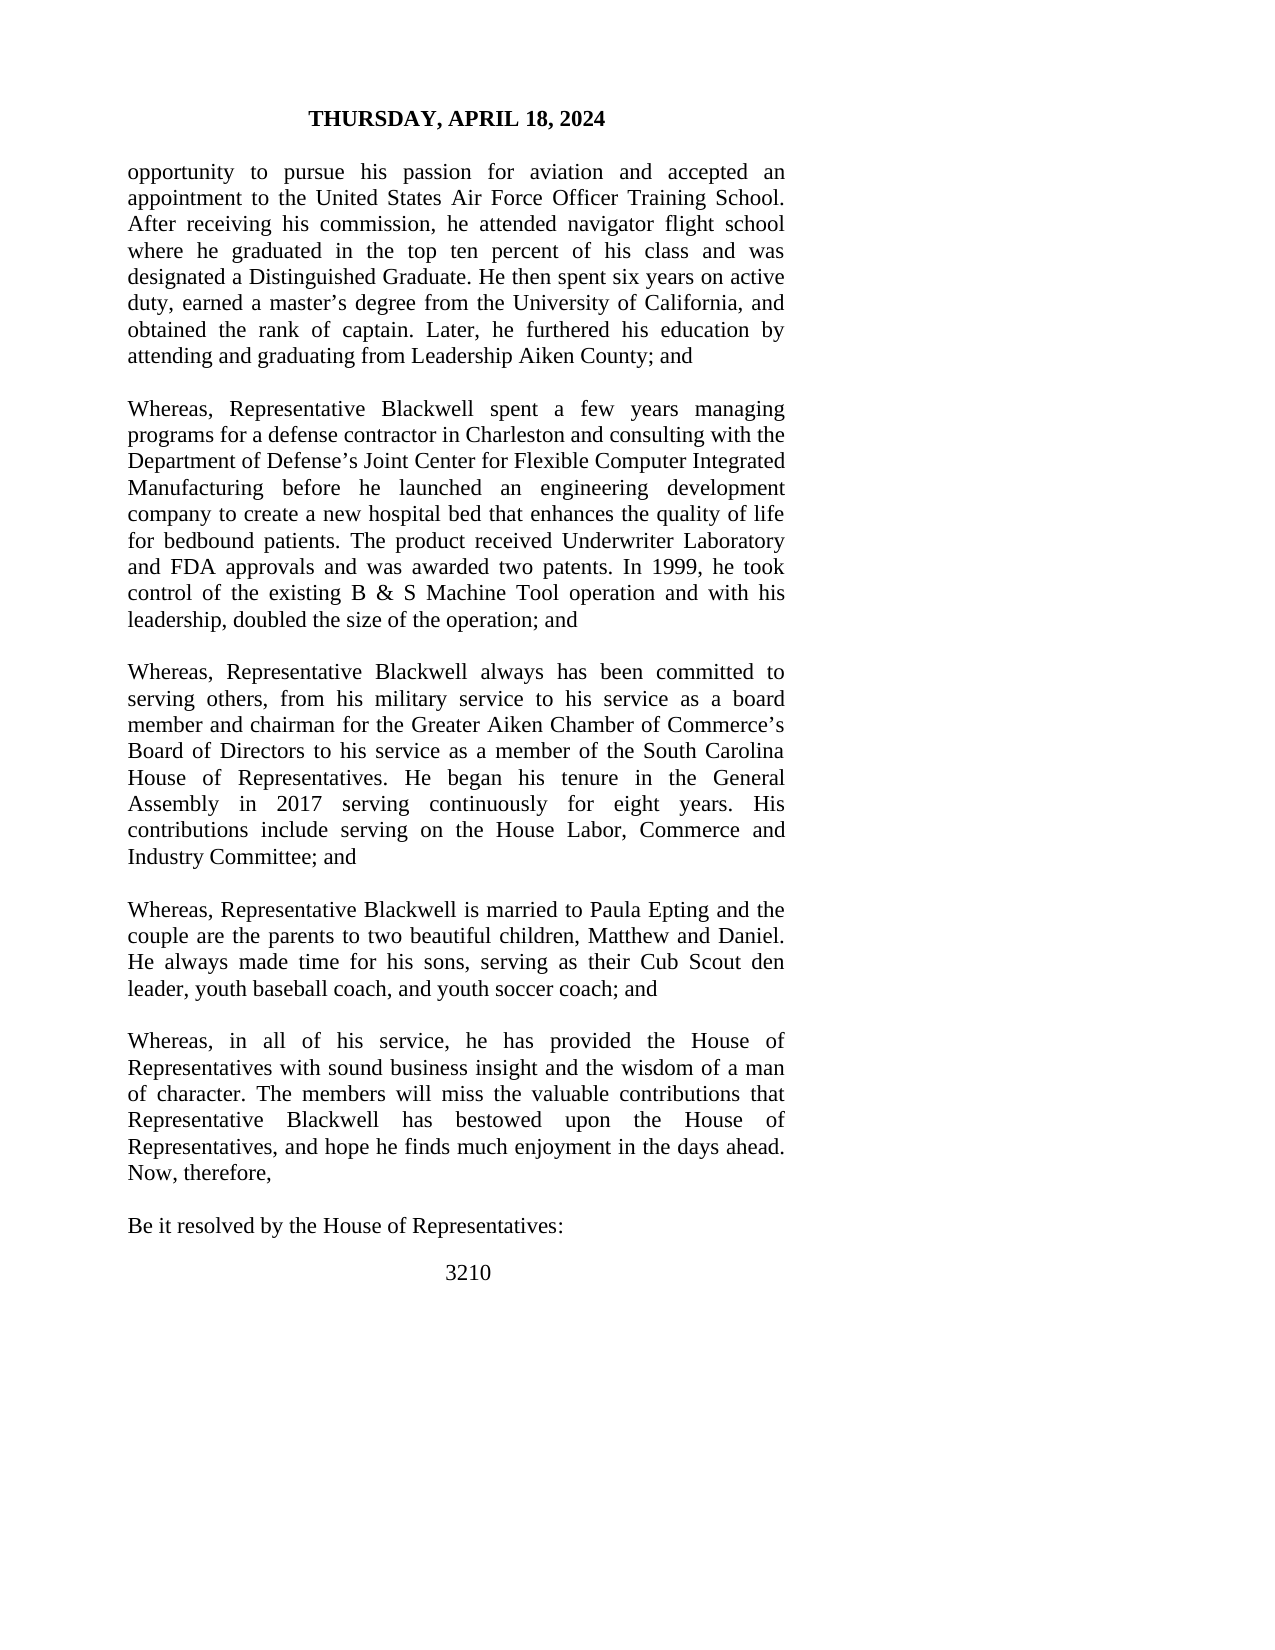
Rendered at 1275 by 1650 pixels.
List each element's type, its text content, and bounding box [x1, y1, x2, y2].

text Be it resolved by the House of Representatives: [127, 1212, 786, 1238]
text Whereas, in all of his service, he has provided the House of Representatives with sound business insight and the wisdom of a man of character. The members will miss the valuable contributions that Representative Blackwell has bestowed upon the House of Representatives, and hope he finds much enjoyment in the days ahead. Now, therefore, [127, 1027, 786, 1186]
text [127, 158, 786, 368]
text Whereas, Representative Blackwell is married to Paula Epting and the couple are the parents to two beautiful children, Matthew and Daniel. He always made time for his sons, serving as their Cub Scout den leader, youth baseball coach, and youth soccer coach; and [127, 896, 786, 1001]
text Whereas, Representative Blackwell always has been committed to serving others, from his military service to his service as a board member and chairman for the Greater Aiken Chamber of Commerce’s Board of Directors to his service as a member of the South Carolina House of Representatives. He began his tenure in the General Assembly in 2017 serving continuously for eight years. His contributions include serving on the House Labor, Commerce and Industry Committee; and [127, 658, 786, 869]
text Whereas, Representative Blackwell spent a few years managing programs for a defense contractor in Charleston and consulting with the Department of Defense’s Joint Center for Flexible Computer Integrated Manufacturing before he launched an engineering development company to create a new hospital bed that enhances the quality of life for bedbound patients. The product received Underwriter Laboratory and FDA approvals and was awarded two patents. In 1999, he took control of the existing B & S Machine Tool operation and with his leadership, doubled the size of the operation; and [127, 395, 786, 632]
